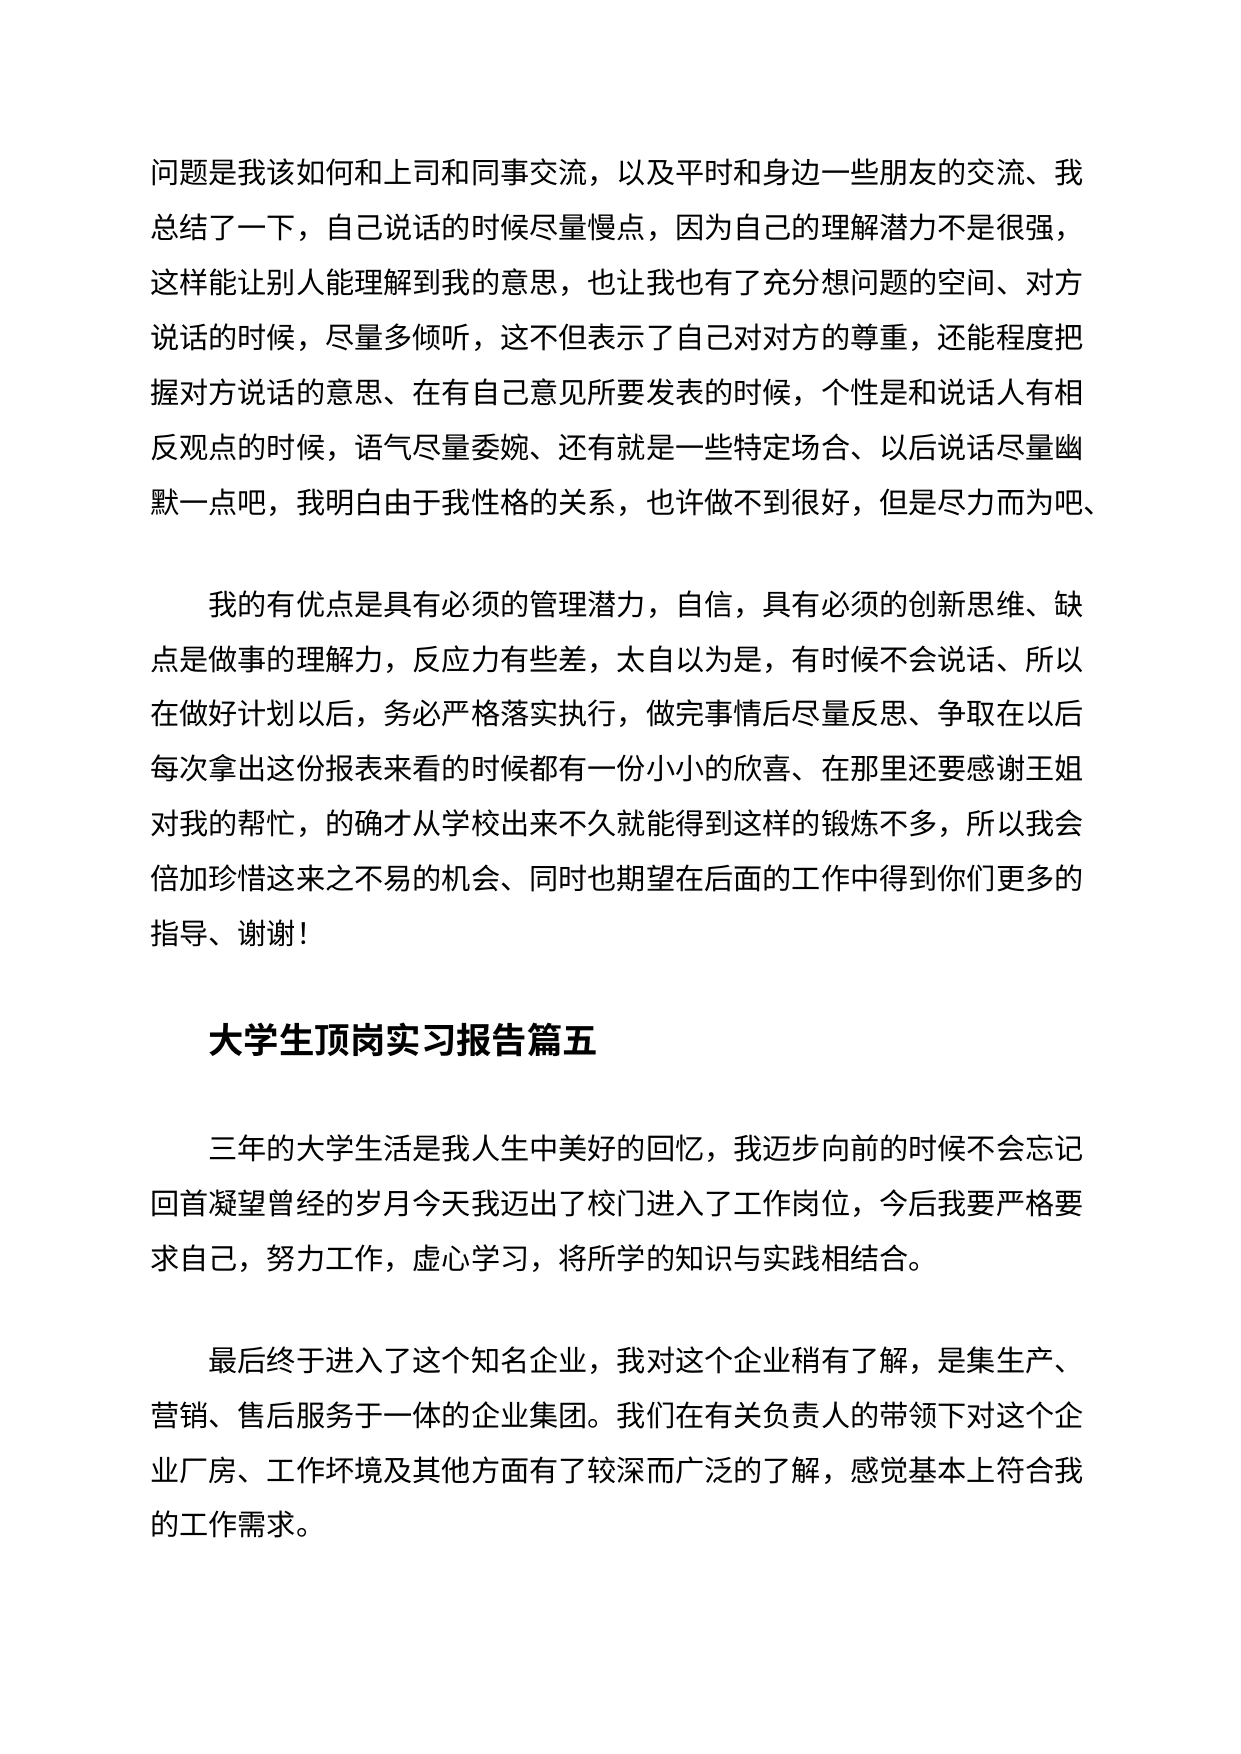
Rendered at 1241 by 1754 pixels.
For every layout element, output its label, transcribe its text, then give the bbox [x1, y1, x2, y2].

text 大学生顶岗实习报告篇五 [150, 1012, 1090, 1063]
text 最后终于进入了这个知名企业，我对这个企业稍有了解，是集生产、营销、售后服务于一体的企业集团。我们在有关负责人的带领下对这个企业厂房、工作坏境及其他方面有了较深而广泛的了解，感觉基本上符合我的工作需求。 [150, 1337, 1090, 1544]
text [150, 150, 1090, 522]
text 三年的大学生活是我人生中美好的回忆，我迈步向前的时候不会忘记回首凝望曾经的岁月今天我迈出了校门进入了工作岗位，今后我要严格要求自己，努力工作，虚心学习，将所学的知识与实践相结合。 [150, 1126, 1090, 1278]
text 我的有优点是具有必须的管理潜力，自信，具有必须的创新思维、缺点是做事的理解力，反应力有些差，太自以为是，有时候不会说话、所以在做好计划以后，务必严格落实执行，做完事情后尽量反思、争取在以后每次拿出这份报表来看的时候都有一份小小的欣喜、在那里还要感谢王姐对我的帮忙，的确才从学校出来不久就能得到这样的锻炼不多，所以我会倍加珍惜这来之不易的机会、同时也期望在后面的工作中得到你们更多的指导、谢谢！ [150, 581, 1090, 953]
